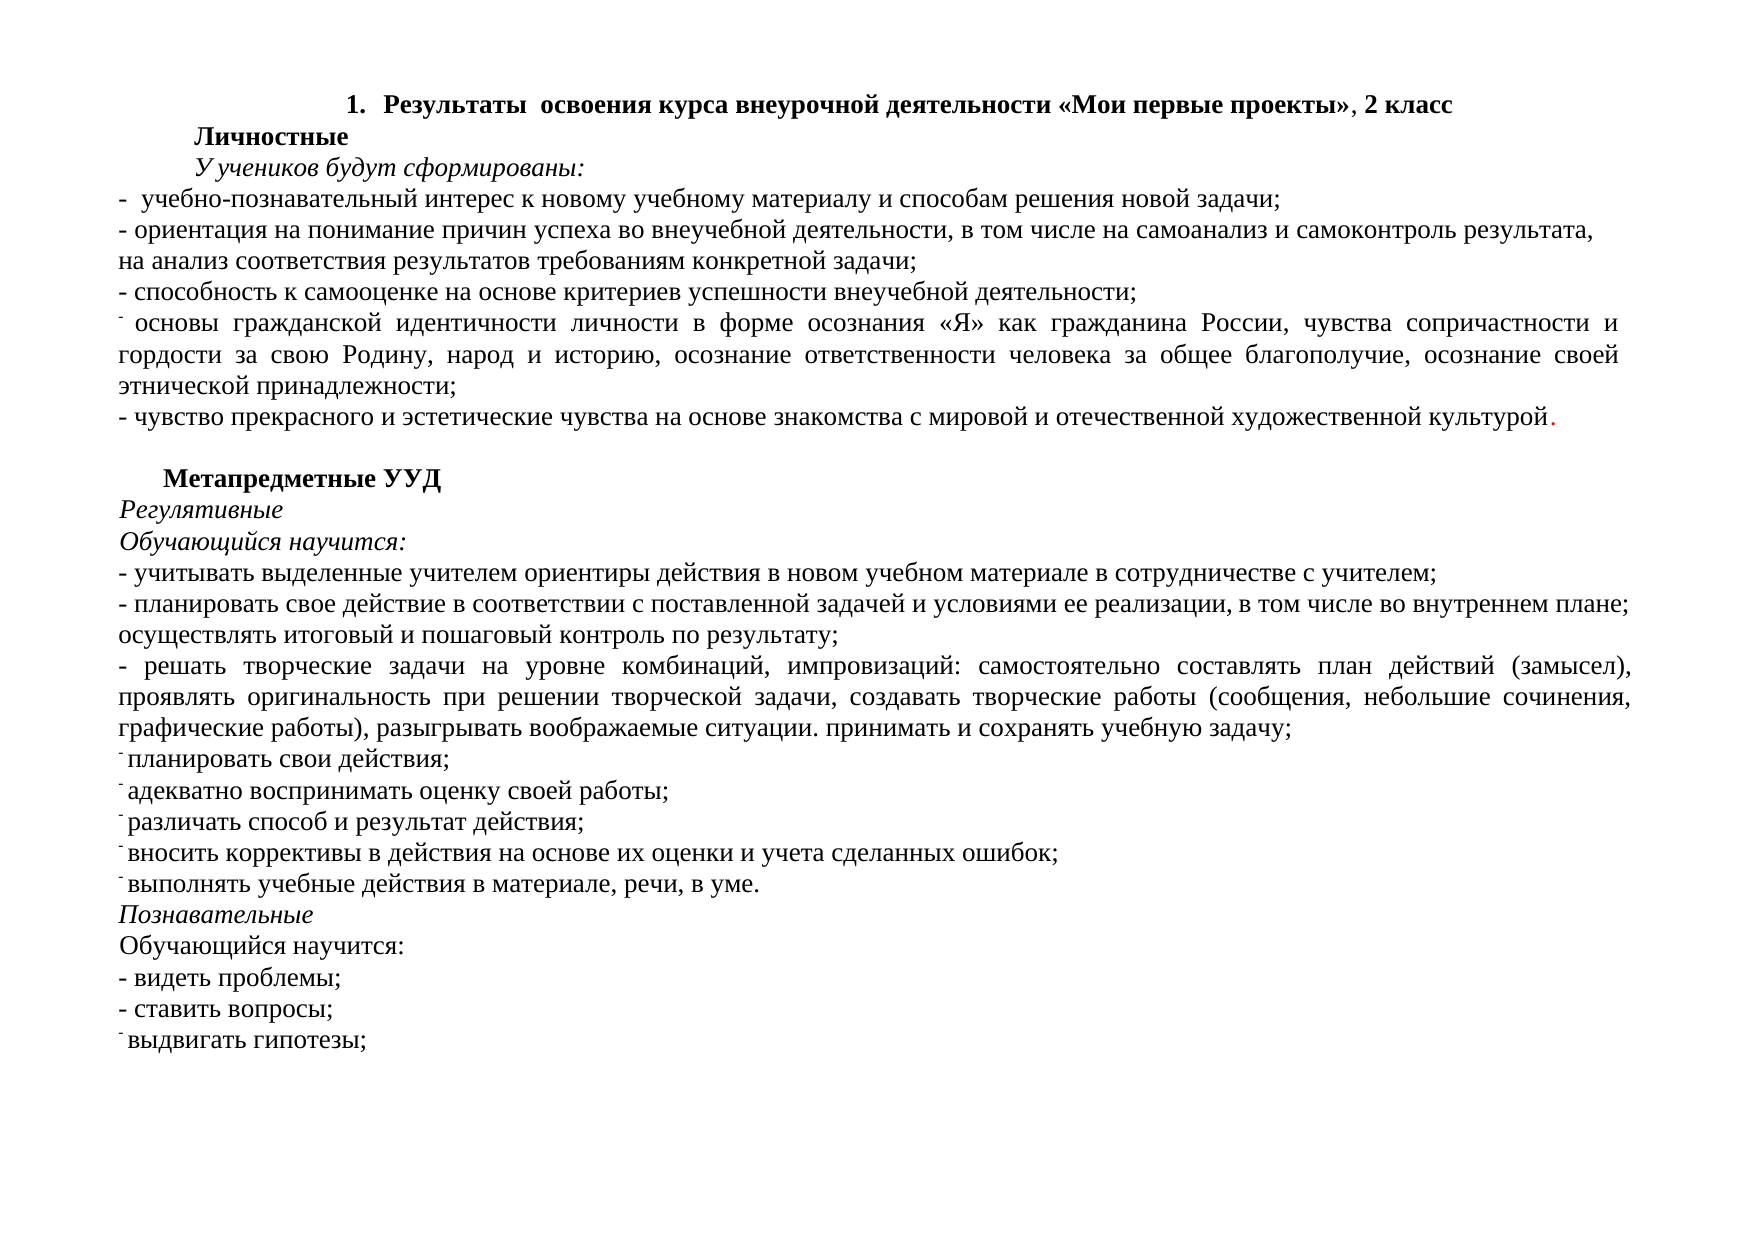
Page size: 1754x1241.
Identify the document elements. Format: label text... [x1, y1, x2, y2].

text - вносить коррективы в действия на основе их оценки и учета сделанных ошибок; [118, 836, 1636, 867]
text осуществлять итоговый и пошаговый контроль по результату; [118, 618, 1636, 649]
text - выполнять учебные действия в материале, речи, в уме. [118, 867, 1636, 898]
list Результаты освоения курса внеурочной деятельности «Мои первые проекты», 2 класс [162, 88, 1636, 120]
text Регулятивные [119, 493, 1636, 524]
text Обучающийся научится: [119, 929, 1636, 961]
text - ставить вопросы; [118, 992, 1636, 1023]
text - адекватно воспринимать оценку своей работы; [118, 774, 1636, 805]
text - учебно-познавательный интерес к новому учебному материалу и способам решения новой задачи; [118, 182, 1636, 213]
text - решать творческие задачи на уровне комбинаций, импровизаций: самостоятельно составлять план действий (замысел), проявлять оригинальность при решении творческой задачи, создавать творческие работы (сообщения, небольшие сочинения, графические работы), разыгрывать воображаемые ситуации. принимать и сохранять учебную задачу; [118, 649, 1634, 743]
text Обучающийся научится: [119, 524, 1636, 556]
text - планировать свои действия; [118, 743, 1636, 774]
text - ориентация на понимание причин успеха во внеучебной деятельности, в том числе на самоанализ и самоконтроль результата, на анализ соответствия результатов требованиям конкретной задачи; [118, 213, 1596, 275]
text Метапредметные УУД [163, 462, 1636, 493]
text - планировать свое действие в соответствии с поставленной задачей и условиями ее реализации, в том числе во внутреннем плане; [118, 587, 1636, 618]
text - основы гражданской идентичности личности в форме осознания «Я» как гражданина России, чувства сопричастности и гордости за свою Родину, народ и историю, осознание ответственности человека за общее благополучие, осознание своей этнической принадлежности; [118, 307, 1621, 400]
text - выдвигать гипотезы; [118, 1023, 1636, 1054]
text Познавательные [118, 898, 1636, 929]
text - видеть проблемы; [118, 961, 1636, 992]
text - чувство прекрасного и эстетические чувства на основе знакомства с мировой и отечественной художественной культурой. [118, 400, 1619, 431]
text - учитывать выделенные учителем ориентиры действия в новом учебном материале в сотрудничестве с учителем; [118, 556, 1636, 587]
text - различать способ и результат действия; [118, 805, 1636, 836]
text Личностные [194, 120, 1636, 151]
list учеников будут сформированы: [193, 151, 1636, 182]
text - способность к самооценке на основе критериев успешности внеучебной деятельности; [118, 275, 1636, 307]
